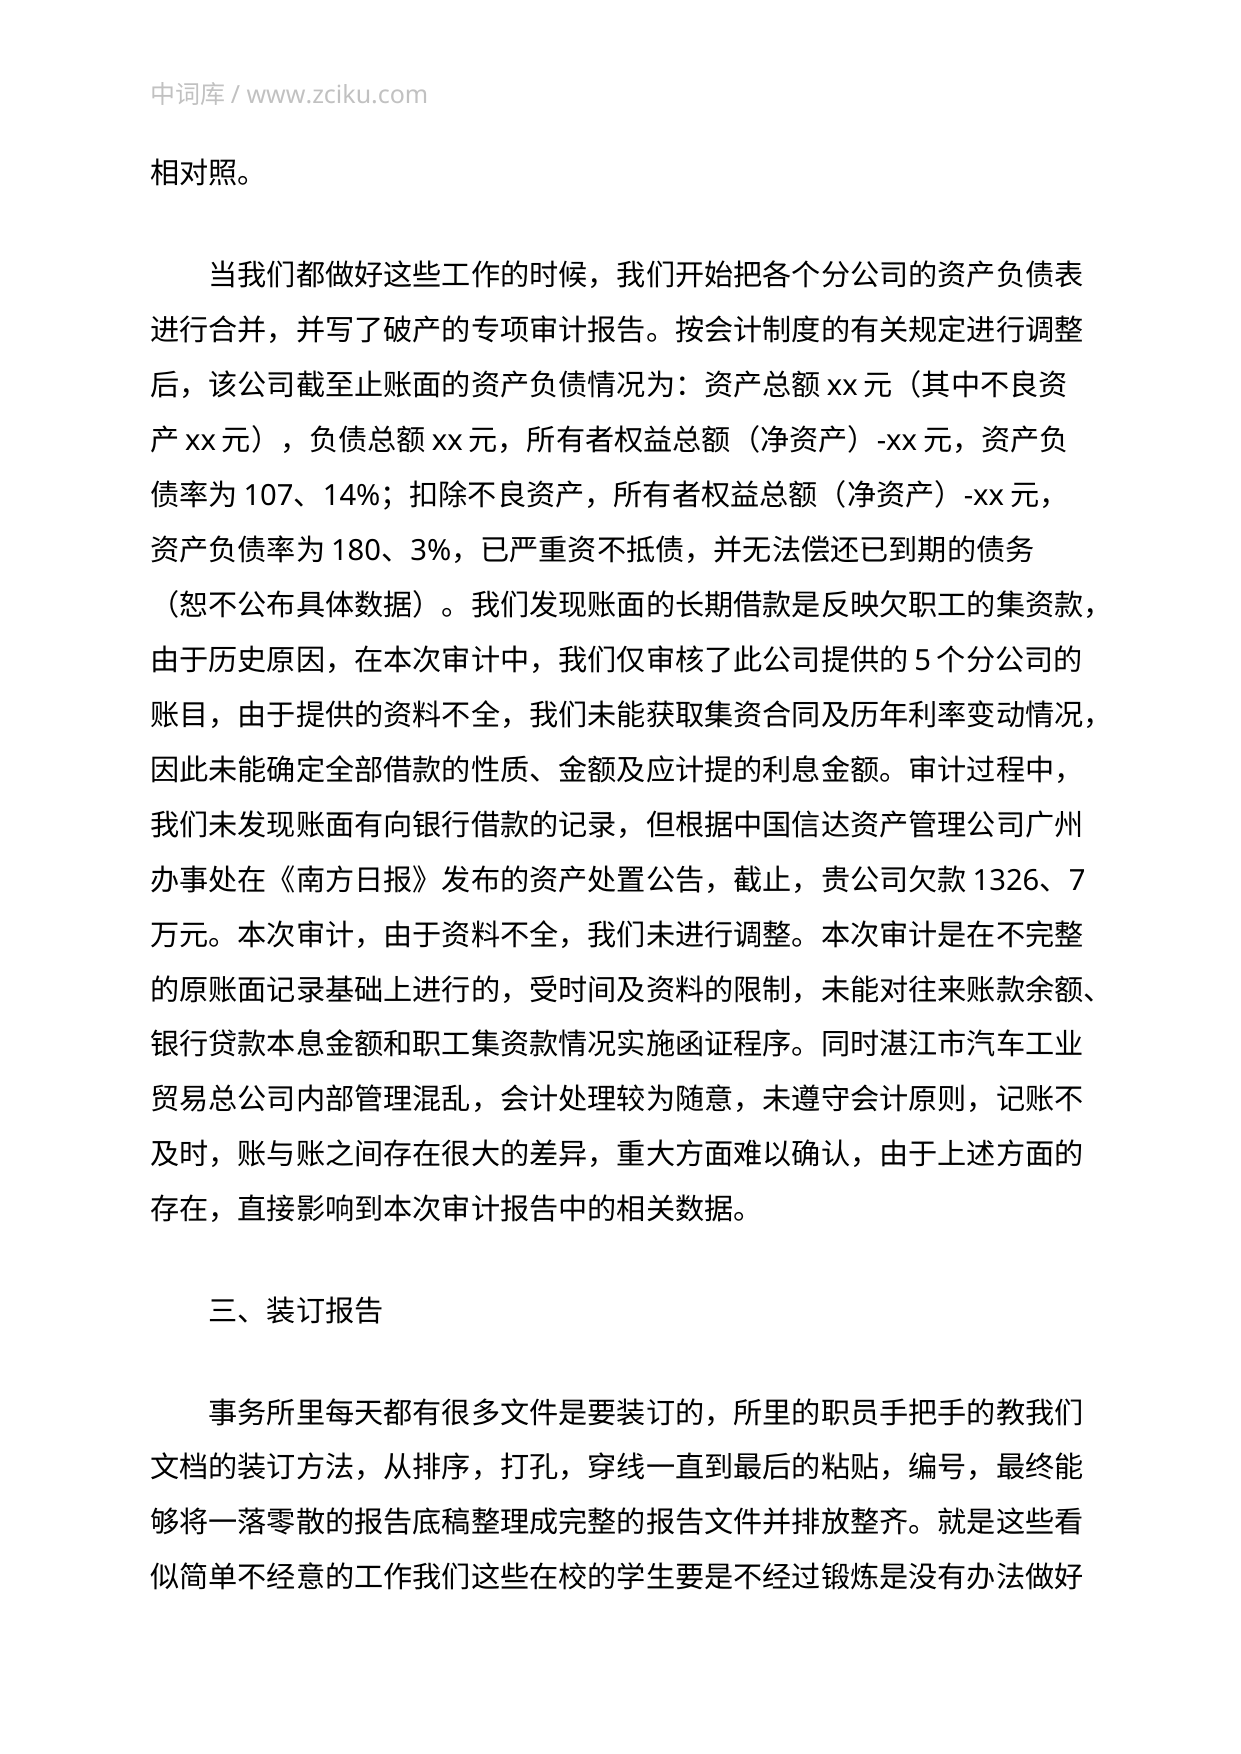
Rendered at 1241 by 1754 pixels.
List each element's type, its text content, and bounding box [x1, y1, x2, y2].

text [150, 150, 1090, 192]
text 三、装订报告 [150, 1287, 1090, 1330]
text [150, 1389, 1090, 1596]
text 当我们都做好这些工作的时候，我们开始把各个分公司的资产负债表进行合并，并写了破产的专项审计报告。按会计制度的有关规定进行调整后，该公司截至止账面的资产负债情况为：资产总额xx元（其中不良资产xx元），负债总额xx元，所有者权益总额（净资产）-xx元，资产负债率为107、14%；扣除不良资产，所有者权益总额（净资产）-xx元，资产负债率为180、3%，已严重资不抵债，并无法偿还已到期的债务（恕不公布具体数据）。我们发现账面的长期借款是反映欠职工的集资款，由于历史原因，在本次审计中，我们仅审核了此公司提供的5个分公司的账目，由于提供的资料不全，我们未能获取集资合同及历年利率变动情况，因此未能确定全部借款的性质、金额及应计提的利息金额。审计过程中，我们未发现账面有向银行借款的记录，但根据中国信达资产管理公司广州办事处在《南方日报》发布的资产处置公告，截止，贵公司欠款1326、7万元。本次审计，由于资料不全，我们未进行调整。本次审计是在不完整的原账面记录基础上进行的，受时间及资料的限制，未能对往来账款余额、银行贷款本息金额和职工集资款情况实施函证程序。同时湛江市汽车工业贸易总公司内部管理混乱，会计处理较为随意，未遵守会计原则，记账不及时，账与账之间存在很大的差异，重大方面难以确认，由于上述方面的存在，直接影响到本次审计报告中的相关数据。 [150, 252, 1090, 1228]
